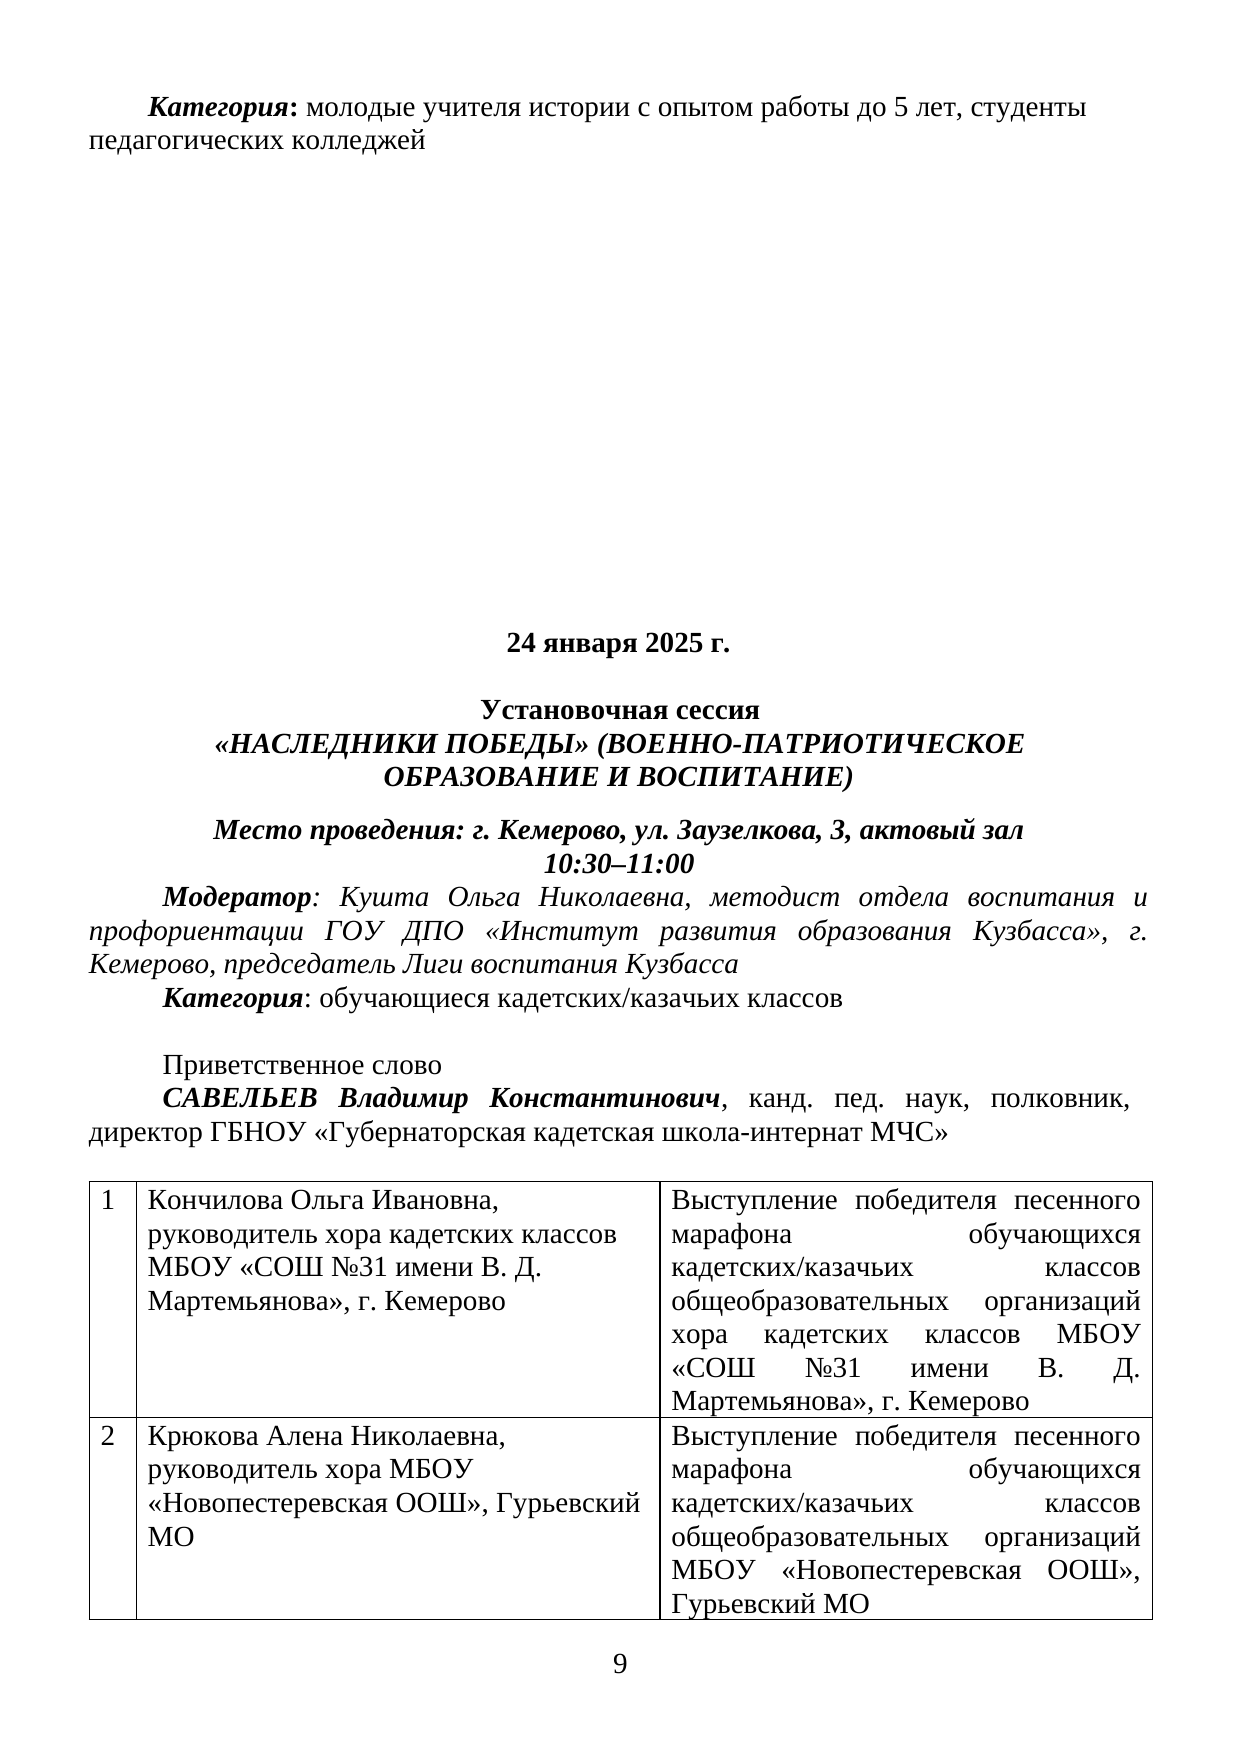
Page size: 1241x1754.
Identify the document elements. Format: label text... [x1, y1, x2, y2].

text Категория: обучающиеся кадетских/казачьих классов [89, 980, 1152, 1013]
table_cell Выступление победителя песенного марафона обучающихся кадетских/казачьих классов общеобразовательных организаций МБОУ «Новопестеревская ООШ», Гурьевский МО [661, 1418, 1152, 1619]
table_header Кончилова Ольга Ивановна, руководитель хора кадетских классов МБОУ «СОШ №31 имени В. Д. Мартемьянова», г. Кемерово [137, 1182, 659, 1417]
text Установочная сессия [89, 692, 1152, 726]
table_cell Крюкова Алена Николаевна, руководитель хора МБОУ «Новопестеревская ООШ», Гурьевский МО [137, 1418, 659, 1619]
table_header Выступление победителя песенного марафона обучающихся кадетских/казачьих классов общеобразовательных организаций хора кадетских классов МБОУ «СОШ №31 имени В. Д. Мартемьянова», г. Кемерово [661, 1182, 1152, 1417]
text «НАСЛЕДНИКИ ПОБЕДЫ» (ВОЕННО-ПАТРИОТИЧЕСКОЕ [89, 726, 1152, 759]
text Место проведения: г. Кемерово, ул. Заузелкова, 3, актовый зал [89, 812, 1152, 846]
text 24 января 2025 г. [89, 625, 1152, 659]
text Категория: молодые учителя истории с опытом работы до 5 лет, студенты педагогических колледжей [89, 89, 1152, 156]
text САВЕЛЬЕВ Владимир Константинович, канд. пед. наук, полковник, директор ГБНОУ «Губернаторская кадетская школа-интернат МЧС» [89, 1081, 1152, 1148]
text Модератор: Кушта Ольга Николаевна, методист отдела воспитания и профориентации ГОУ ДПО «Институт развития образования Кузбасса», г. Кемерово, председатель Лиги воспитания Кузбасса [89, 879, 1152, 980]
text ОБРАЗОВАНИЕ И ВОСПИТАНИЕ) [89, 759, 1152, 793]
table_cell 2 [90, 1418, 136, 1619]
text 10:30–11:00 [89, 846, 1152, 879]
text Приветственное слово [89, 1047, 1152, 1081]
table_header 1 [90, 1182, 136, 1417]
